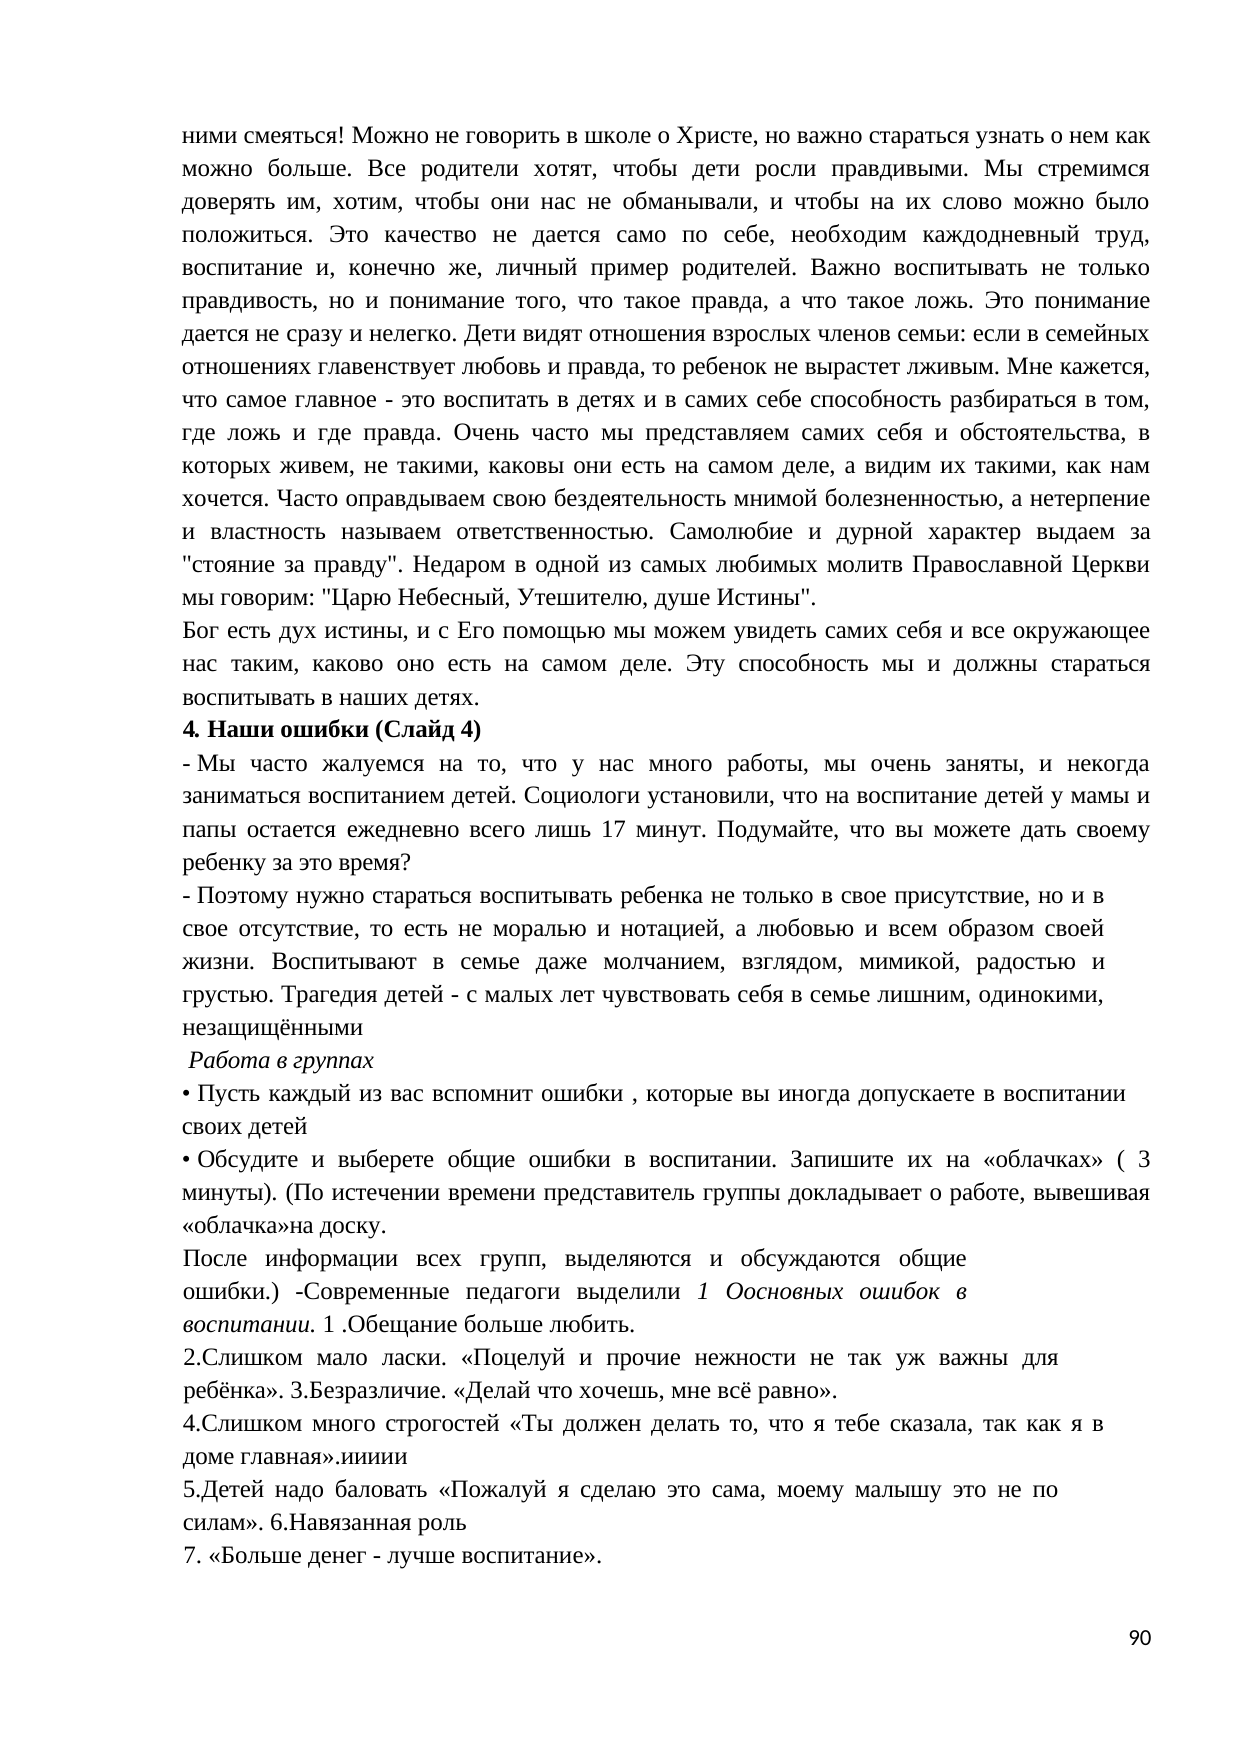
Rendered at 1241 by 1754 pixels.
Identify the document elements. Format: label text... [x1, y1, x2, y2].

text 5.Детей надо баловать «Пожалуй я сделаю это сама, моему малышу это не по силам». 6.Навязанная роль [183, 1474, 1059, 1536]
text 4. Наши ошибки (Слайд 4) [183, 714, 1151, 743]
list Поэтому нужно стараться воспитывать ребенка не только в свое присутствие, но и в свое отсутствие, то есть не моралью и нотацией, а любовью и всем образом своей жизни. Воспитывают в семье даже молчанием, взглядом, мимикой, радостью и грустью. Трагедия детей - с малых лет чувствовать себя в семье лишним, одинокими, незащищёнными [182, 880, 1105, 1041]
text Работа в группах [188, 1045, 1151, 1073]
list Обсудите и выберете общие ошибки в воспитании. Запишите их на «облачках» ( 3 минуты). (По истечении времени представитель группы докладывает о работе, вывешивая «облачка»на доску. [182, 1144, 1151, 1239]
list Пусть каждый из вас вспомнит ошибки , которые вы иногда допускаете в воспитании своих детей [182, 1078, 1127, 1139]
text 7. «Больше денег - лучше воспитание». [183, 1540, 1151, 1569]
text 2.Слишком мало ласки. «Поцелуй и прочие нежности не так уж важны для ребёнка». 3.Безразличие. «Делай что хочешь, мне всё равно». [183, 1342, 1059, 1404]
text После информации всех групп, выделяются и обсуждаются общие ошибки.) -Современные педагоги выделили 1 Оосновных ошибок в воспитании. 1 .Обещание больше любить. [183, 1243, 967, 1338]
list Мы часто жалуемся на то, что у нас много работы, мы очень заняты, и некогда заниматься воспитанием детей. Социологи установили, что на воспитание детей у мамы и папы остается ежедневно всего лишь 17 минут. Подумайте, что вы можете дать своему ребенку за это время? [182, 748, 1151, 875]
text 4.Слишком много строгостей «Ты должен делать то, что я тебе сказала, так как я в доме главная».иииии [183, 1408, 1105, 1470]
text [182, 120, 1151, 611]
text Бог есть дух истины, и с Его помощью мы можем увидеть самих себя и все окружающее нас таким, каково оно есть на самом деле. Эту способность мы и должны стараться воспитывать в наших детях. [182, 616, 1151, 710]
